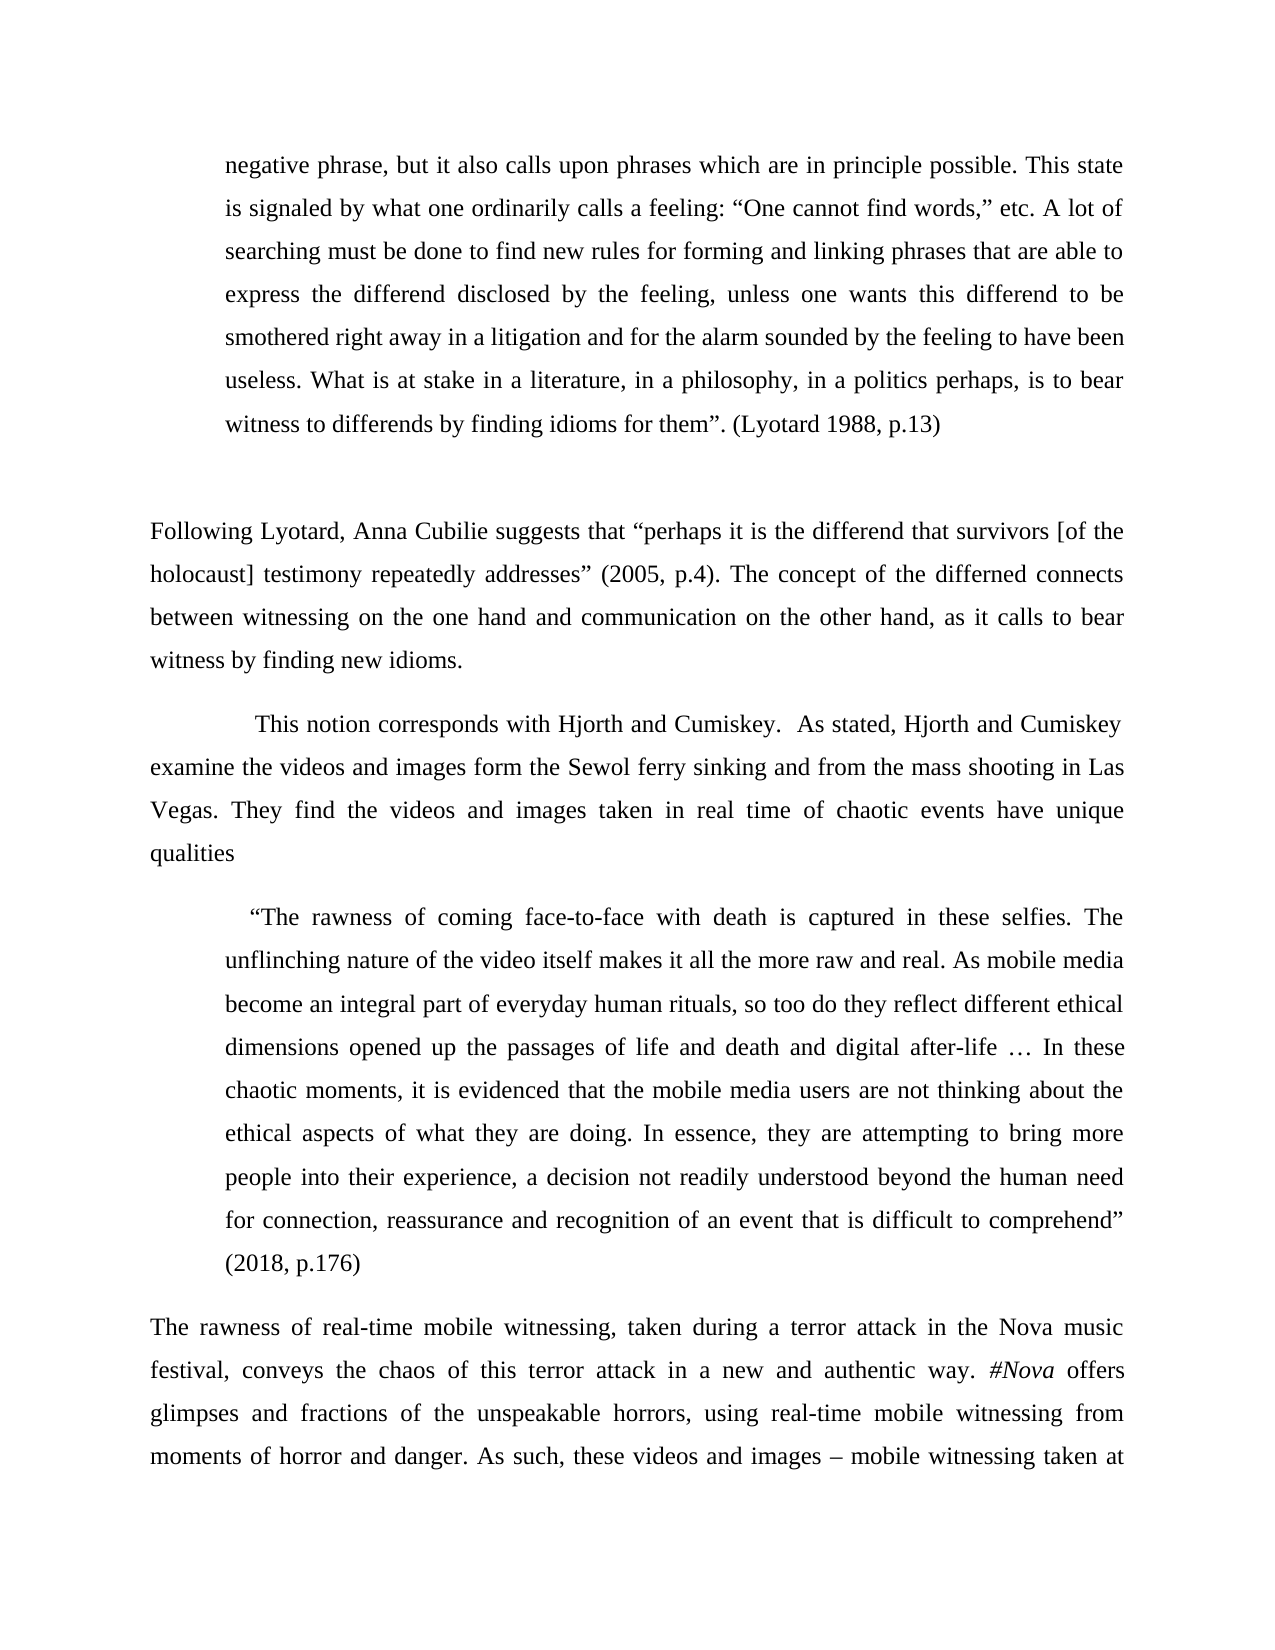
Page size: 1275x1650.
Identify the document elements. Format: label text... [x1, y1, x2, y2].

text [225, 150, 1125, 437]
text “The rawness of coming face-to-face with death is captured in these selfies. The unflinching nature of the video itself makes it all the more raw and real. As mobile media become an integral part of everyday human rituals, so too do they reflect different ethical dimensions opened up the passages of life and death and digital after-life … In these chaotic moments, it is evidenced that the mobile media users are not thinking about the ethical aspects of what they are doing. In essence, they are attempting to bring more people into their experience, a decision not readily understood beyond the human need for connection, reassurance and recognition of an event that is difficult to comprehend” (2018, p.176) [225, 902, 1125, 1277]
text This notion corresponds with Hjorth and Cumiskey. As stated, Hjorth and Cumiskey examine the videos and images form the Sewol ferry sinking and from the mass shooting in Las Vegas. They find the videos and images taken in real time of chaotic events have unique qualities [150, 824, 1125, 867]
text Following Lyotard, Anna Cubilie suggests that “perhaps it is the differend that survivors [of the holocaust] testimony repeatedly addresses” (2005, p.4). The concept of the differned connects between witnessing on the one hand and communication on the other hand, as it calls to bear witness by finding new idioms. [150, 516, 1125, 674]
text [150, 1312, 1125, 1470]
text This notion corresponds with Hjorth and Cumiskey. As stated, Hjorth and Cumiskey examine the videos and images form the Sewol ferry sinking and from the mass shooting in Las Vegas. They find the videos and images taken in real time of chaotic events have unique qualities [150, 709, 1125, 795]
